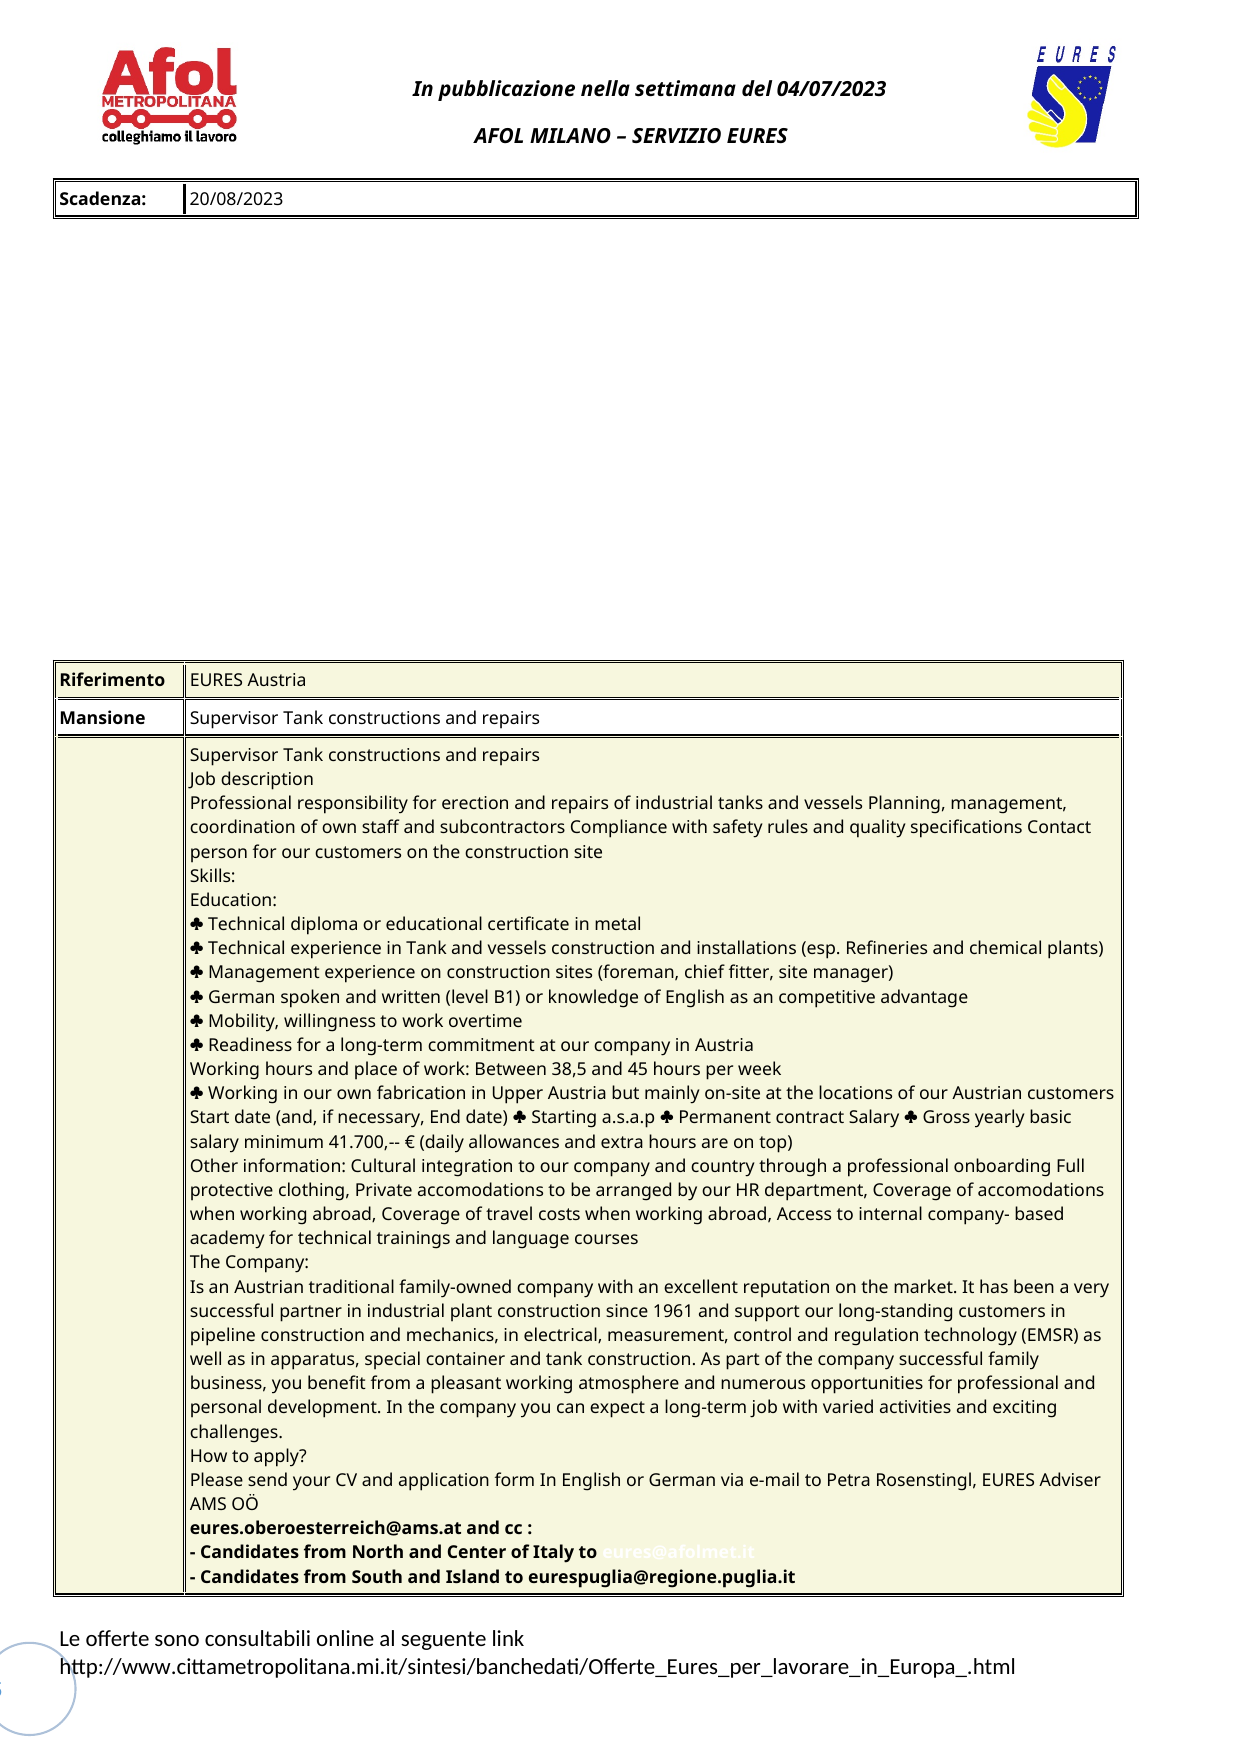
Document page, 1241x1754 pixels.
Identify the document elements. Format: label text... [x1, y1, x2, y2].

table_cell Mansione [54, 697, 184, 734]
table_header EURES Austria [185, 663, 1121, 697]
table_cell [56, 734, 184, 1593]
picture [88, 42, 249, 149]
picture [1016, 38, 1125, 154]
table_cell Supervisor Tank constructions and repairs Job description Professional responsibility for erection and repairs of industrial tanks and vessels Planning, management, coordination of own staff and subcontractors Compliance with safety rules and quality specifications Contact person for our customers on the construction site Skills: Education: Technical diploma or educational certificate in metal Technical experience in Tank and vessels construction and installations (esp. Refineries and chemical plants) Management experience on construction sites (foreman, chief fitter, site manager) German spoken and written (level B1) or knowledge of English as an competitive advantage Mobility, willingness to work overtime Readiness for a long-term commitment at our company in Austria Working hours and place of work: Between 38,5 and 45 hours per week Working in our own fabrication in Upper Austria but mainly on-site at the locations of our Austrian customers Start date (and, if necessary, End date) Starting a.s.a.p Permanent contract Salary Gross yearly basic salary minimum 41.700,-- € (daily allowances and extra hours are on top) Other information: Cultural integration to our company and country through a professional onboarding Full protective clothing, Private accomodations to be arranged by our HR department, Coverage of accomodations when working abroad, Coverage of travel costs when working abroad, Access to internal company- based academy for technical trainings and language courses The Company: Is an Austrian traditional family-owned company with an excellent reputation on the market. It has been a very successful partner in industrial plant construction since 1961 and support our long-standing customers in pipeline construction and mechanics, in electrical, measurement, control and regulation technology (EMSR) as well as in apparatus, special container and tank construction. As part of the company successful family business, you benefit from a pleasant working atmosphere and numerous opportunities for professional and personal development. In the company you can expect a long-term job with varied activities and exciting challenges. How to apply? Please send your CV and application form In English or German via e-mail to Petra Rosenstingl, EURES Adviser AMS OÖ eures.oberoesterreich@ams.at and cc : - Candidates from North and Center of Italy to eures@afolmet.it - Candidates from South and Island to eurespuglia@regione.puglia.it [185, 734, 1121, 1593]
table_cell Supervisor Tank constructions and repairs [185, 697, 1122, 734]
table_cell 20/08/2023 [184, 182, 1135, 215]
table_header Riferimento [56, 663, 184, 697]
table_cell Scadenza: [56, 182, 184, 215]
